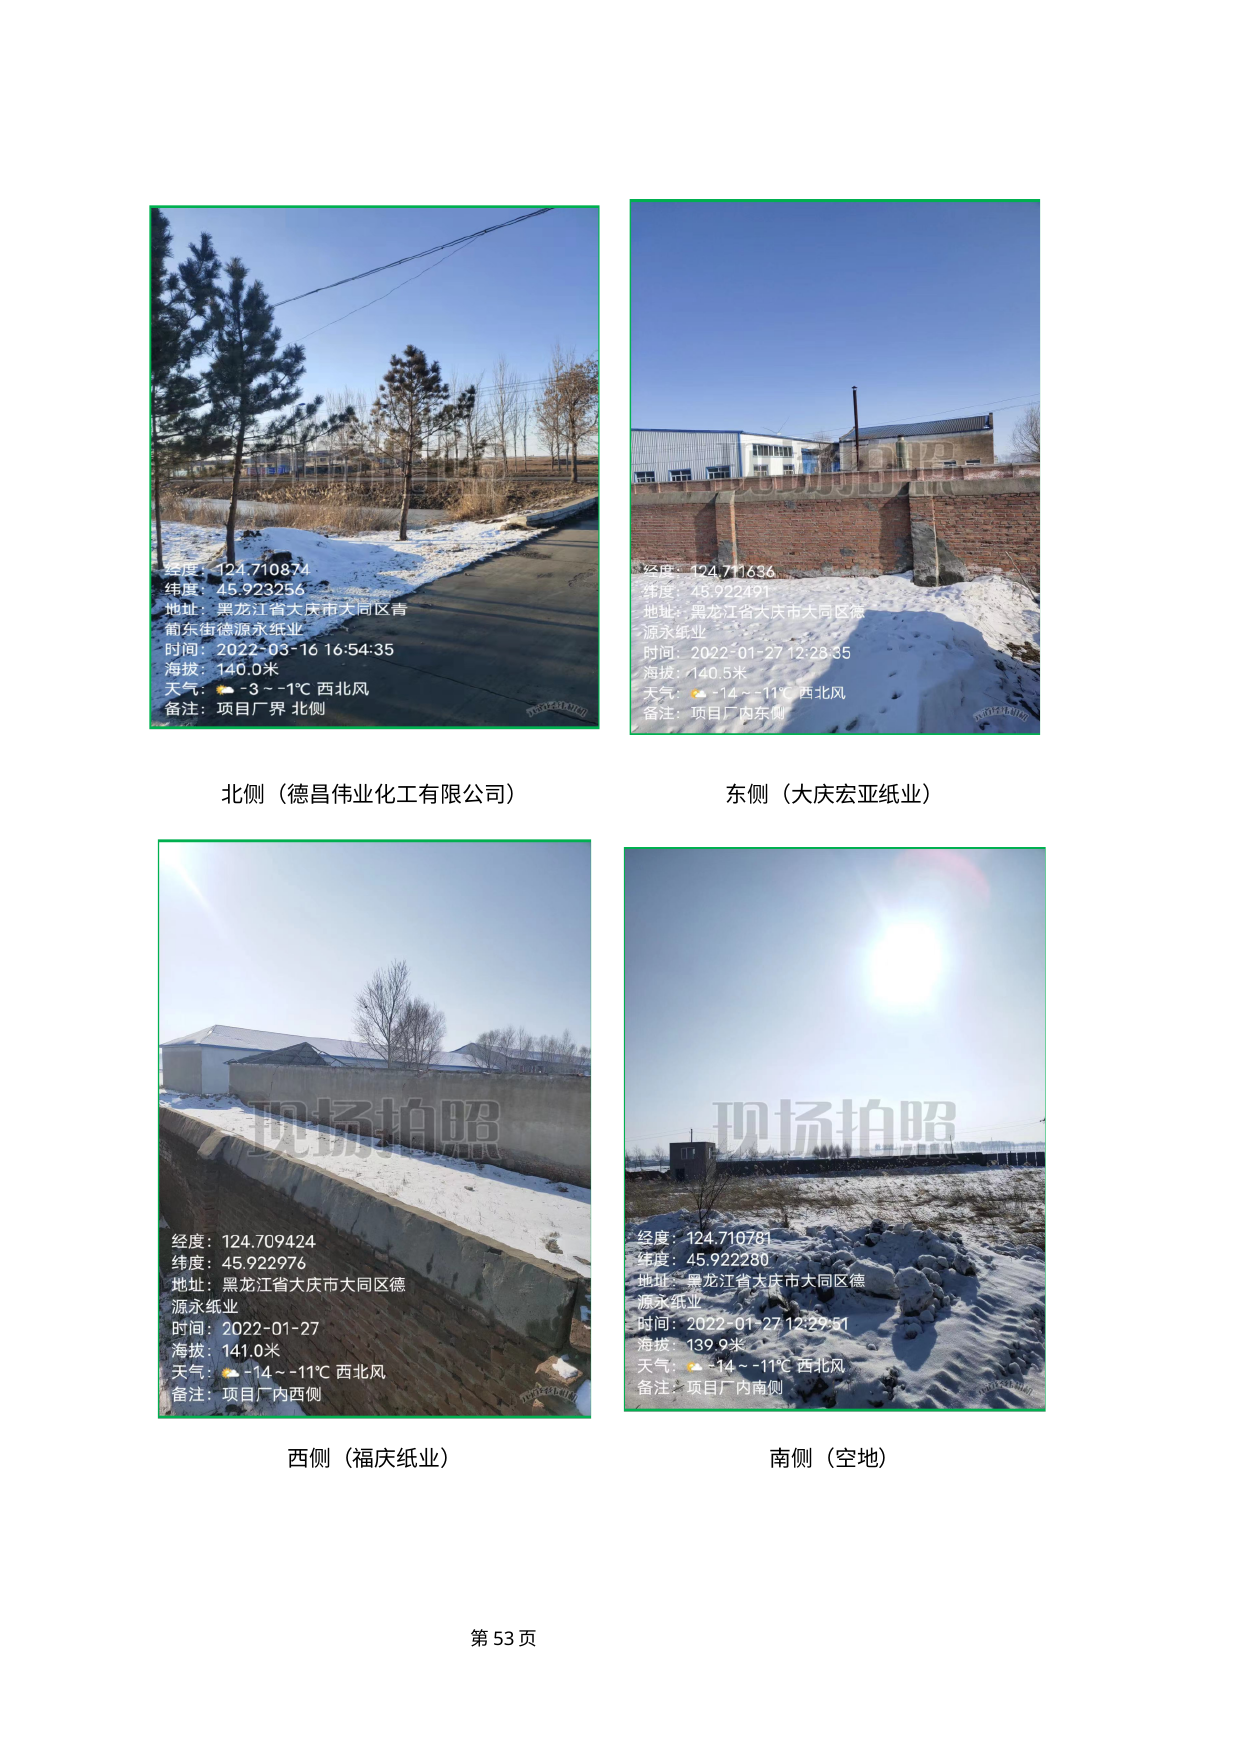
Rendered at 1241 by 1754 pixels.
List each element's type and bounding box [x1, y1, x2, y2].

picture [623, 847, 1046, 1412]
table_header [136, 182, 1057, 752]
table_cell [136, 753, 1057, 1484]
picture [149, 205, 600, 730]
picture [629, 199, 1041, 735]
picture [157, 839, 592, 1419]
